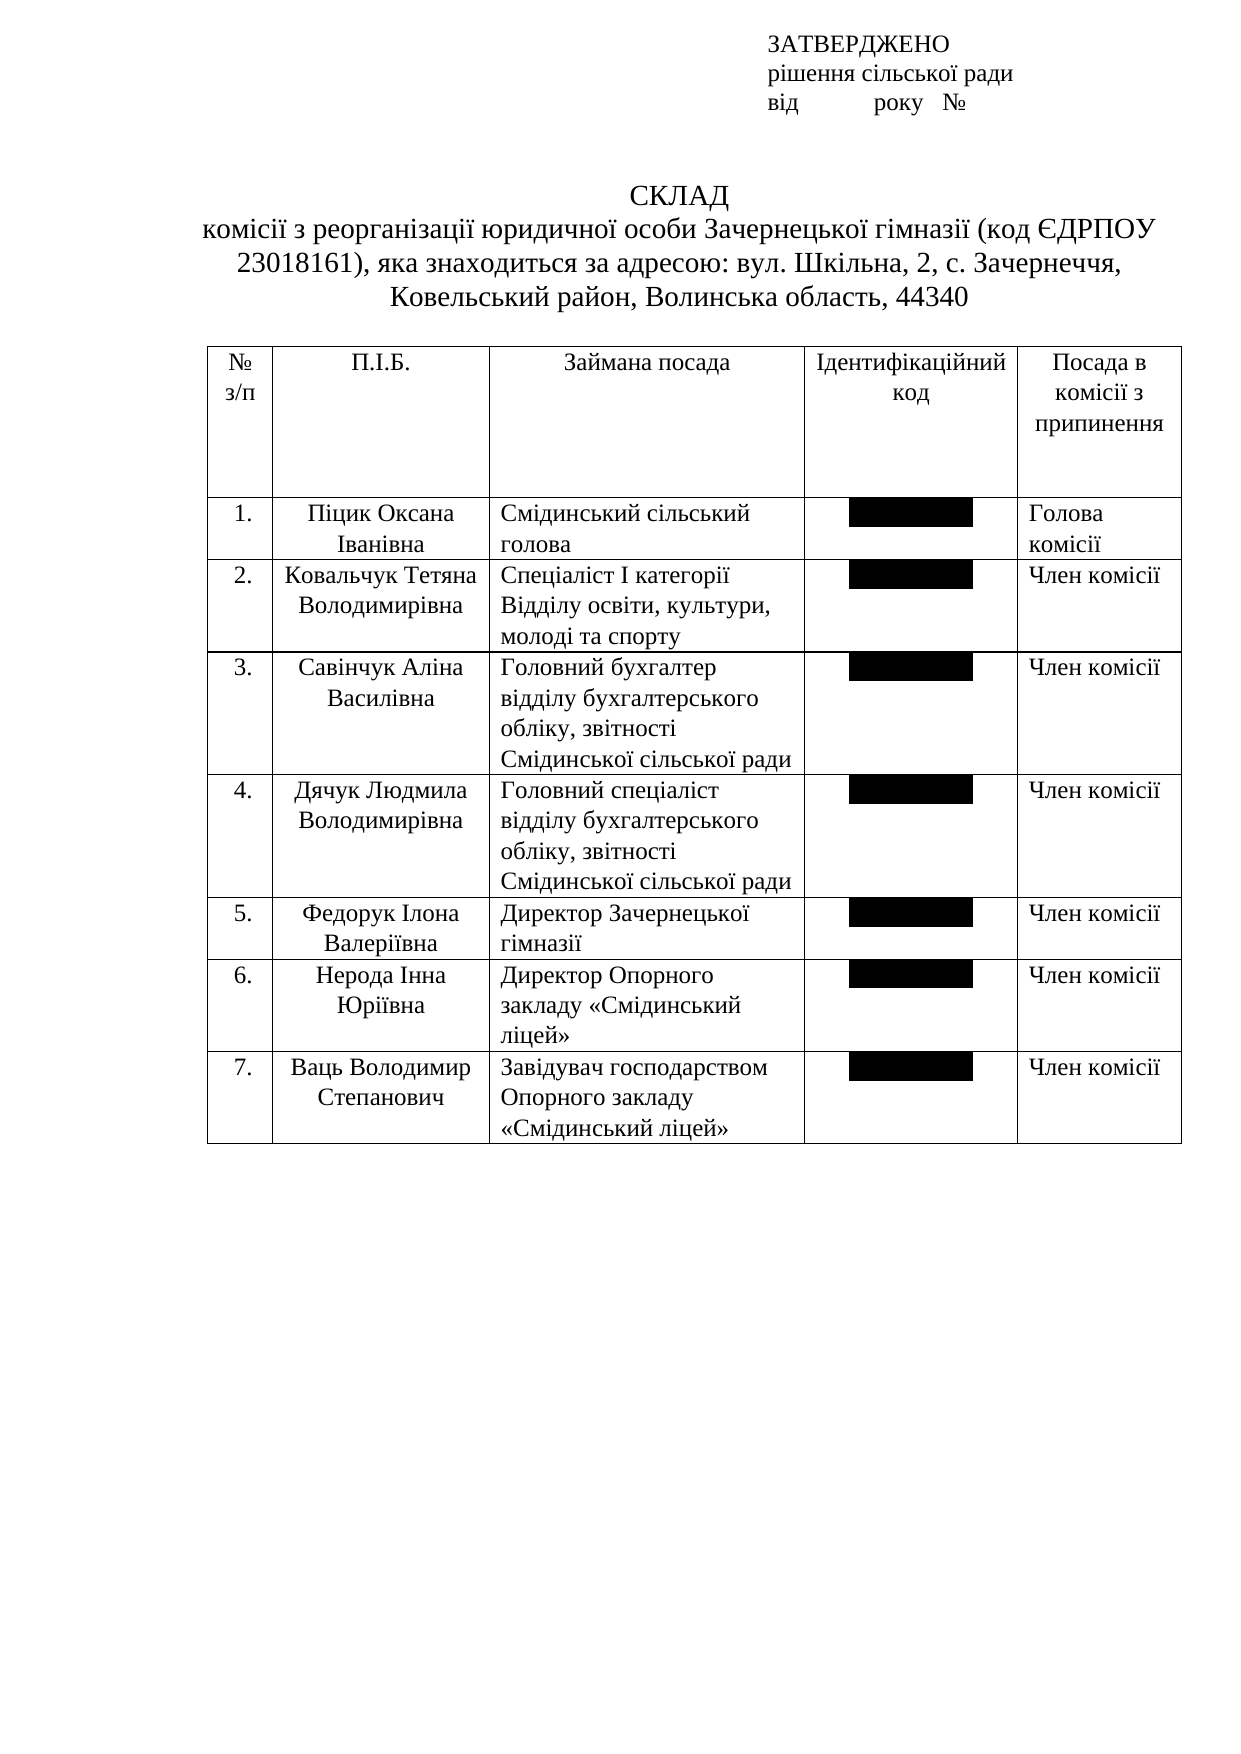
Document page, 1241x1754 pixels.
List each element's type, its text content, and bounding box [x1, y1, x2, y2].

table_cell Голова комісії [1018, 498, 1181, 559]
table_cell 2678811472 [805, 1052, 1017, 1143]
table_header Посада в комісії з припинення [1018, 347, 1181, 497]
table_header Ідентифікаційний код [805, 347, 1017, 497]
table_cell 2978207268 [805, 560, 1017, 651]
table_cell [208, 898, 272, 959]
table_header № з/п [208, 347, 272, 497]
table_header Займана посада [490, 347, 804, 497]
table_cell [208, 775, 272, 897]
table_cell Савінчук Аліна Василівна [273, 653, 489, 774]
table_cell Директор Опорного закладу «Смідинський ліцей» [490, 960, 804, 1051]
table_cell Спеціаліст І категорії Відділу освіти, культури, молоді та спорту [490, 560, 804, 651]
table_cell Федорук Ілона Валеріївна [273, 898, 489, 959]
table_cell Головний бухгалтер відділу бухгалтерського обліку, звітності Смідинської сільської ради [490, 653, 804, 774]
table_cell Член комісії [1018, 1052, 1181, 1143]
table_cell Член комісії [1018, 898, 1181, 959]
table_cell 3274820308 [805, 653, 1017, 774]
table_cell Член комісії [1018, 775, 1181, 897]
table_cell Нерода Інна Юріївна [273, 960, 489, 1051]
table_cell [208, 1052, 272, 1143]
table_cell Ковальчук Тетяна Володимирівна [273, 560, 489, 651]
table_cell Ваць Володимир Степанович [273, 1052, 489, 1143]
table_cell 3205119149 [805, 498, 1017, 559]
table_cell [208, 498, 272, 559]
table_cell [208, 653, 272, 774]
table_cell 2991212205 [805, 898, 1017, 959]
table_cell Головний спеціаліст відділу бухгалтерського обліку, звітності Смідинської сільської ради [490, 775, 804, 897]
table_cell Член комісії [1018, 653, 1181, 774]
table_cell Завідувач господарством Опорного закладу «Смідинський ліцей» [490, 1052, 804, 1143]
table_cell Директор Зачернецької гімназії [490, 898, 804, 959]
table_cell Член комісії [1018, 960, 1181, 1051]
text від року № [767, 87, 1181, 116]
text ЗАТВЕРДЖЕНО [767, 29, 1181, 58]
table_header П.І.Б. [273, 347, 489, 497]
table_cell [208, 960, 272, 1051]
table_cell Член комісії [1018, 560, 1181, 651]
text СКЛАД [177, 178, 1181, 212]
table_cell Дячук Людмила Володимирівна [273, 775, 489, 897]
table_cell [208, 560, 272, 651]
table_cell 2616010065 [805, 775, 1017, 897]
text комісії з реорганізації юридичної особи Зачернецької гімназії (код ЄДРПОУ 23018161), яка знаходиться за адресою: вул. Шкільна, 2, с. Зачернеччя, Ковельський район, Волинська область, 44340 [177, 212, 1181, 312]
text рішення сільської ради [767, 58, 1181, 87]
table_cell Піцик Оксана Іванівна [273, 498, 489, 559]
table_cell 3293514442 [805, 960, 1017, 1051]
table_cell Смідинський сільський голова [490, 498, 804, 559]
